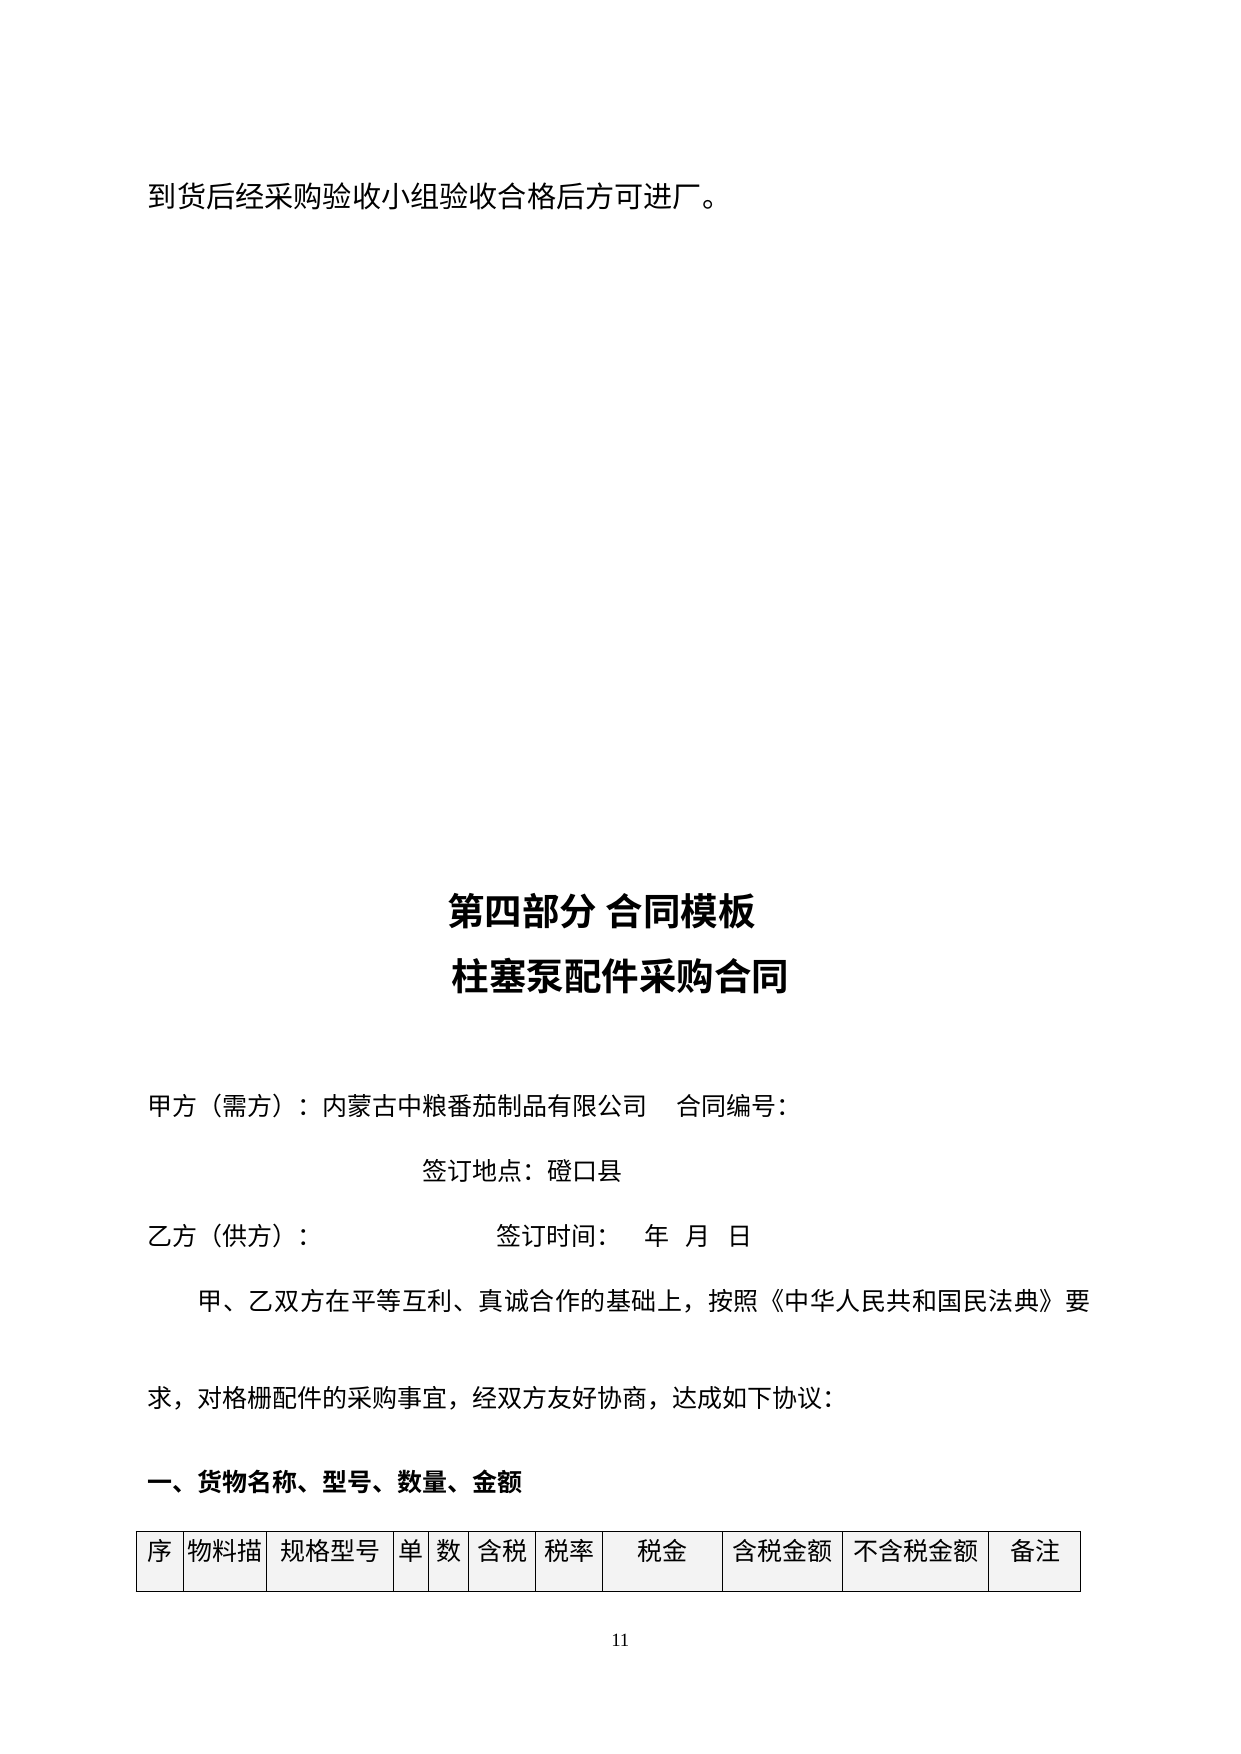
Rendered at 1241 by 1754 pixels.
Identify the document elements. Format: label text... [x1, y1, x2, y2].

table_header 含税单价 [469, 1532, 535, 1591]
list 合同模板 [148, 877, 1092, 942]
table_header 物料描述 [184, 1532, 266, 1591]
text 一、货物名称、型号、数量、金额 [148, 1448, 1092, 1513]
table_header 不含税金额 [843, 1532, 988, 1591]
text 签订地点：磴口县 [148, 1137, 1092, 1202]
text 甲方（需方）：内蒙古中粮番茄制品有限公司 合同编号： [148, 1072, 1092, 1137]
table_header 数量 [429, 1532, 468, 1591]
table_header 税率 [536, 1532, 602, 1591]
table_header 规格型号 [267, 1532, 393, 1591]
text 柱塞泵配件采购合同 [148, 942, 1092, 1007]
table_header 税金 [603, 1532, 722, 1591]
subtitle 到货后经采购验收小组验收合格后方可进厂。 [148, 162, 1092, 227]
table_header 序号 [137, 1532, 183, 1591]
table_header 含税金额 [723, 1532, 842, 1591]
text 甲、乙双方在平等互利、真诚合作的基础上，按照《中华人民共和国民法典》要求，对格栅配件的采购事宜，经双方友好协商，达成如下协议： [148, 1267, 1092, 1429]
text 乙方（供方）： 签订时间： 年 月 日 [148, 1202, 1092, 1267]
table_header 备注 [989, 1532, 1080, 1591]
table_header 单位 [394, 1532, 428, 1591]
